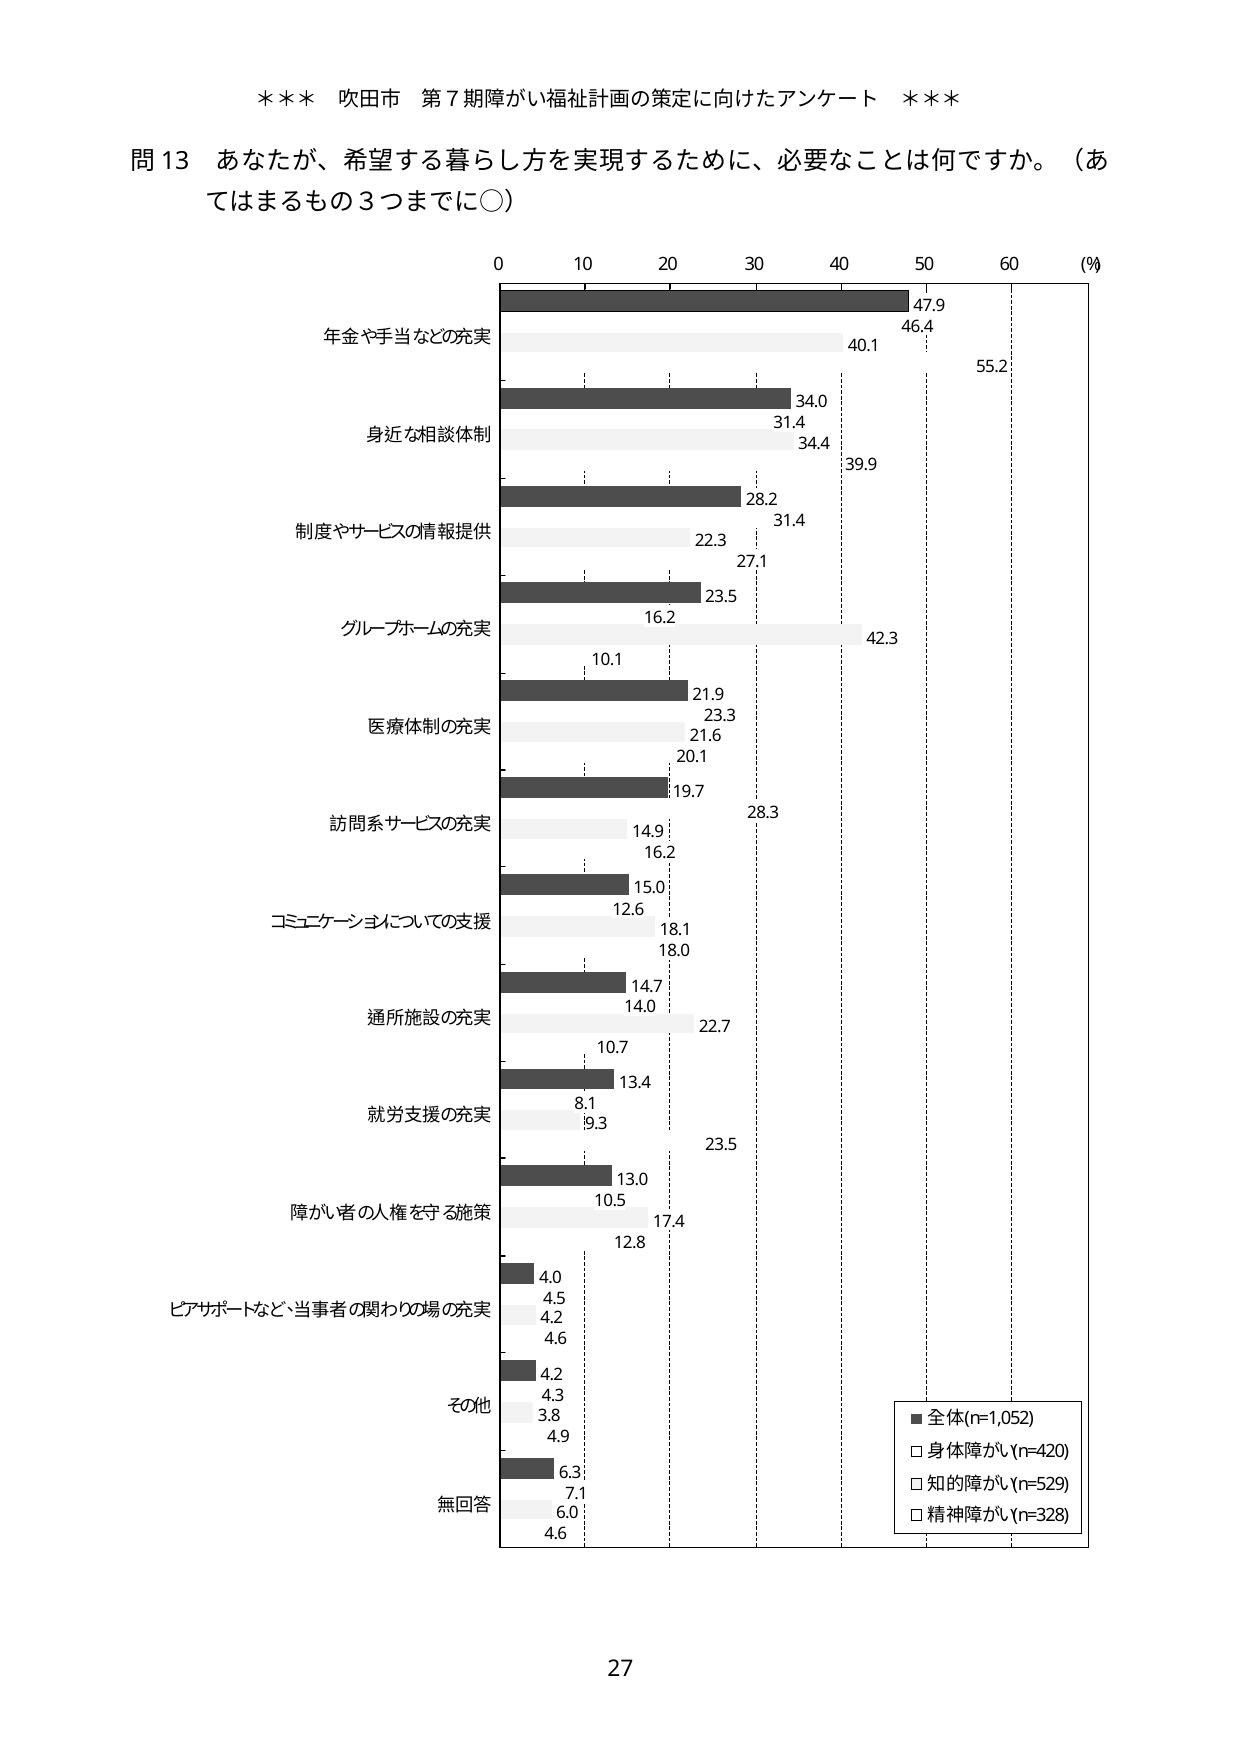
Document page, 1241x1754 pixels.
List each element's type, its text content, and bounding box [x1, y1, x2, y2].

text 問13 あなたが、希望する暮らし方を実現するために、必要なことは何ですか。（あてはまるもの３つまでに○） [130, 136, 1110, 219]
